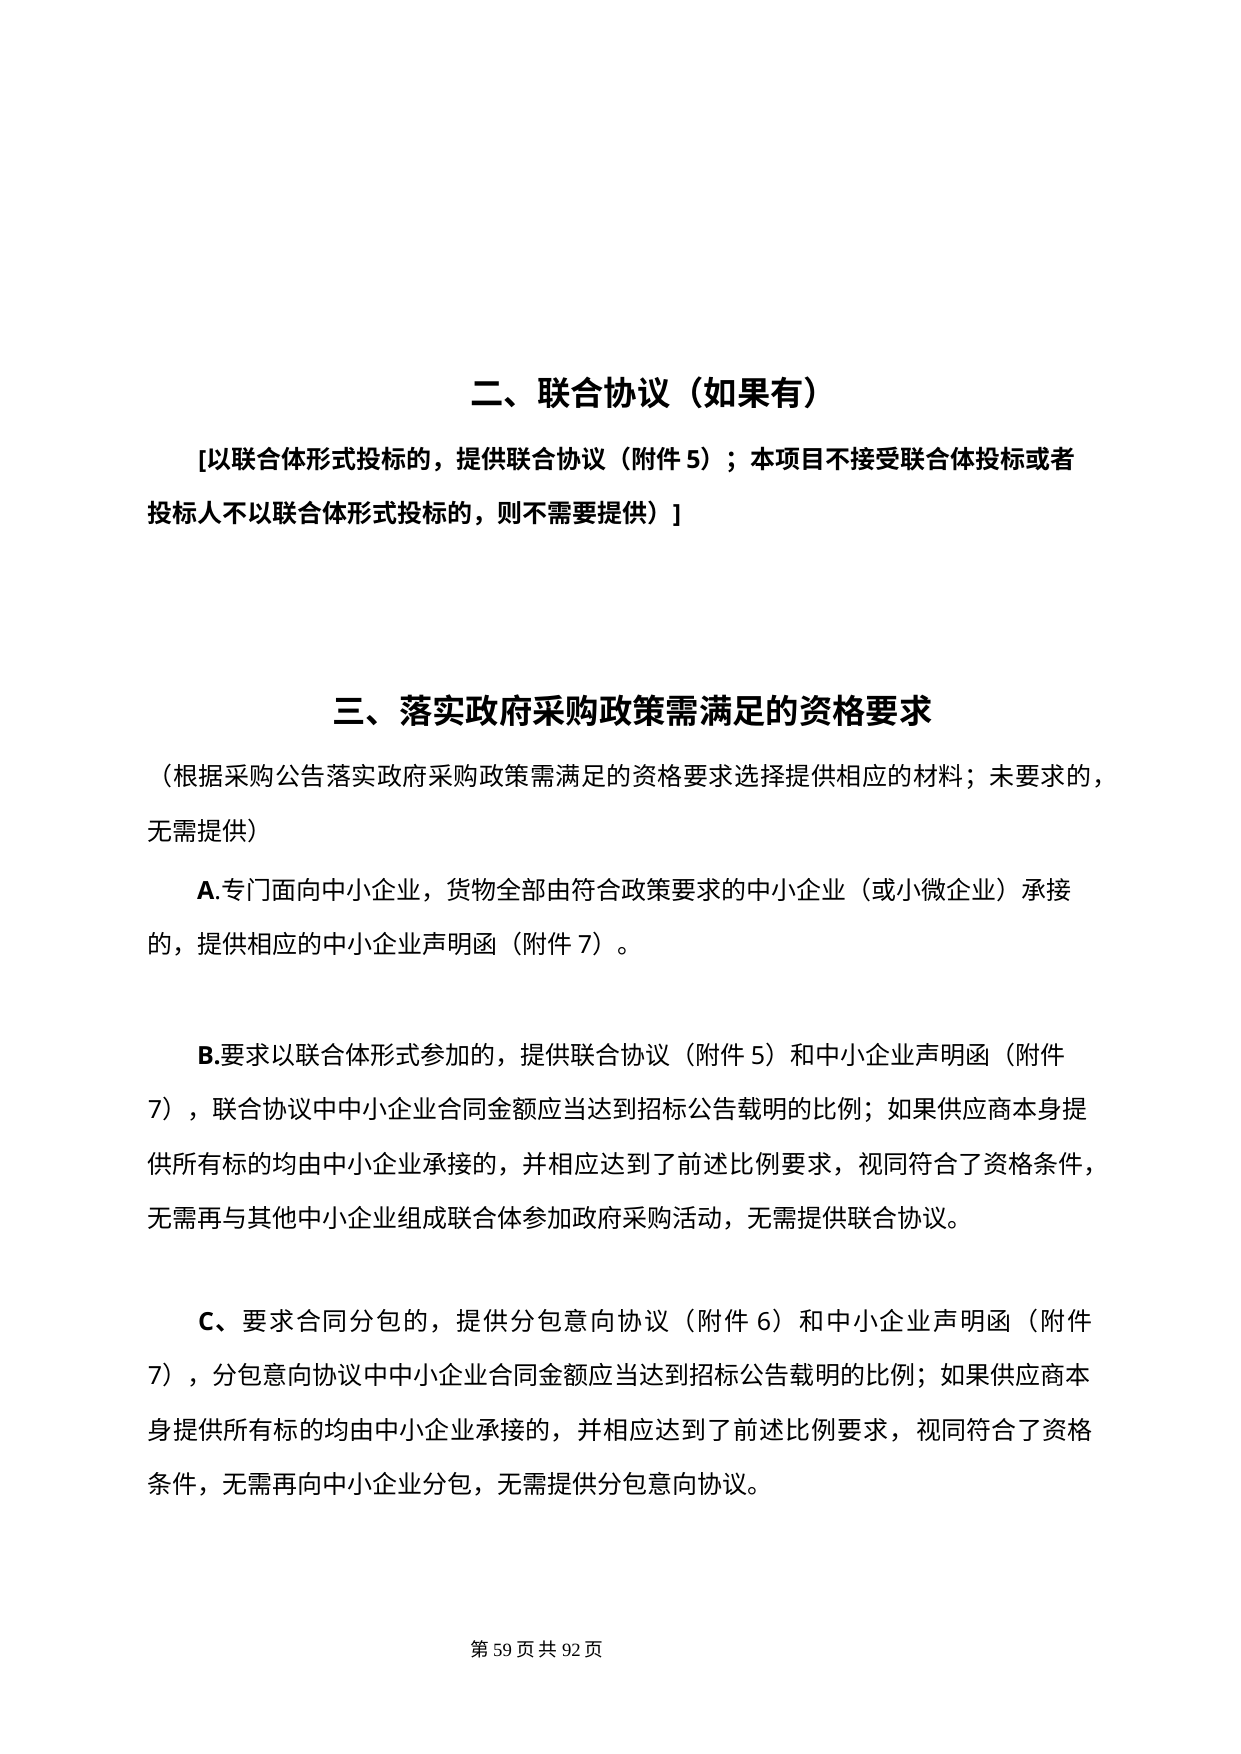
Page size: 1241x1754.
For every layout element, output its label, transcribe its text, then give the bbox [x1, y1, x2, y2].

text （根据采购公告落实政府采购政策需满足的资格要求选择提供相应的材料；未要求的，无需提供） [148, 757, 1092, 847]
text 二、联合协议（如果有） [148, 367, 1092, 415]
text 三、落实政府采购政策需满足的资格要求 [148, 684, 1042, 733]
text [以联合体形式投标的，提供联合协议（附件5）；本项目不接受联合体投标或者投标人不以联合体形式投标的，则不需要提供）] [148, 439, 1092, 530]
text B.要求以联合体形式参加的，提供联合协议（附件5）和中小企业声明函（附件7），联合协议中中小企业合同金额应当达到招标公告载明的比例；如果供应商本身提供所有标的均由中小企业承接的，并相应达到了前述比例要求，视同符合了资格条件，无需再与其他中小企业组成联合体参加政府采购活动，无需提供联合协议。 [148, 1036, 1092, 1235]
text A.专门面向中小企业，货物全部由符合政策要求的中小企业（或小微企业）承接的，提供相应的中小企业声明函（附件7）。 [148, 871, 1092, 961]
text C、要求合同分包的，提供分包意向协议（附件6）和中小企业声明函（附件7），分包意向协议中中小企业合同金额应当达到招标公告载明的比例；如果供应商本身提供所有标的均由中小企业承接的，并相应达到了前述比例要求，视同符合了资格条件，无需再向中小企业分包，无需提供分包意向协议。 [148, 1301, 1092, 1501]
